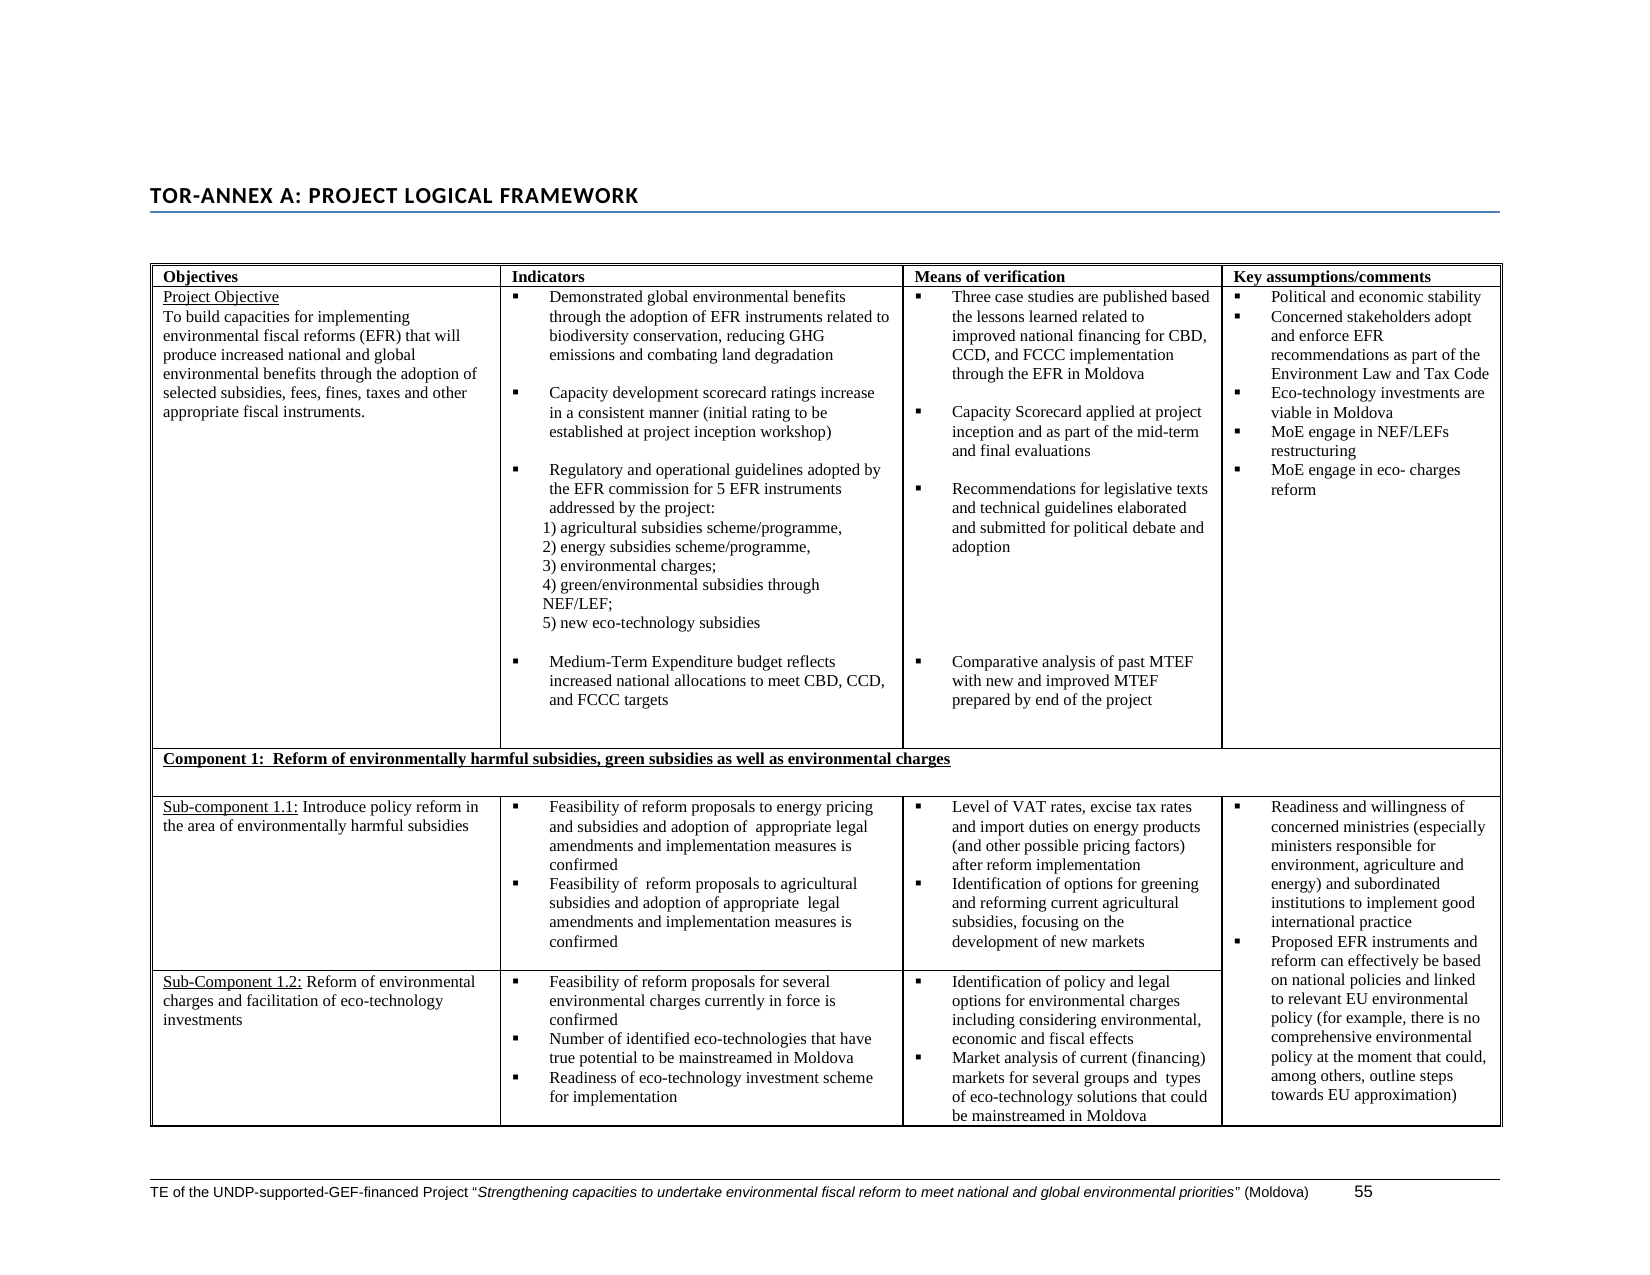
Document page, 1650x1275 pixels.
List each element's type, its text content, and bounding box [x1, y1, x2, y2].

table_cell Feasibility of reform proposals to energy pricing and subsidies and adoption of appropriate legal amendments and implementation measures is confirmed Feasibility of reform proposals to agricultural subsidies and adoption of appropriate legal amendments and implementation measures is confirmed [501, 797, 902, 970]
table_cell Three case studies are published based the lessons learned related to improved national financing for CBD, CCD, and FCCC implementation through the EFR in Moldova Capacity Scorecard applied at project inception and as part of the mid-term and final evaluations Recommendations for legislative texts and technical guidelines elaborated and submitted for political debate and adoption Comparative analysis of past MTEF with new and improved MTEF prepared by end of the project [904, 287, 1221, 748]
table_cell Political and economic stability Concerned stakeholders adopt and enforce EFR recommendations as part of the Environment Law and Tax Code Eco-technology investments are viable in Moldova MoE engage in NEF/LEFs restructuring MoE engage in eco- charges reform [1223, 287, 1500, 748]
table_header Objectives [153, 266, 500, 286]
table_cell Readiness and willingness of concerned ministries (especially ministers responsible for environment, agriculture and energy) and subordinated institutions to implement good international practice Proposed EFR instruments and reform can effectively be based on national policies and linked to relevant EU environmental policy (for example, there is no comprehensive environmental policy at the moment that could, among others, outline steps towards EU approximation) [1223, 797, 1500, 1125]
table_header Means of verification [904, 266, 1221, 286]
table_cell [153, 971, 500, 1125]
subtitle TOR-Annex A: Project Logical Framework [150, 181, 1500, 211]
table_header Key assumptions/comments [1223, 266, 1500, 286]
table_cell Demonstrated global environmental benefits through the adoption of EFR instruments related to biodiversity conservation, reducing GHG emissions and combating land degradation Capacity development scorecard ratings increase in a consistent manner (initial rating to be established at project inception workshop) Regulatory and operational guidelines adopted by the EFR commission for 5 EFR instruments addressed by the project: 1) agricultural subsidies scheme/programme, 2) energy subsidies scheme/programme, 3) environmental charges; 4) green/environmental subsidies through NEF/LEF; 5) new eco-technology subsidies Medium-Term Expenditure budget reflects increased national allocations to meet CBD, CCD, and FCCC targets [501, 287, 902, 748]
table_cell Project Objective To build capacities for implementing environmental fiscal reforms (EFR) that will produce increased national and global environmental benefits through the adoption of selected subsidies, fees, fines, taxes and other appropriate fiscal instruments. [153, 287, 500, 748]
table_cell Level of VAT rates, excise tax rates and import duties on energy products (and other possible pricing factors) after reform implementation Identification of options for greening and reforming current agricultural subsidies, focusing on the development of new markets [904, 797, 1221, 970]
table_cell Sub-component 1.1: Introduce policy reform in the area of environmentally harmful subsidies [153, 797, 500, 970]
table_cell Component 1: Reform of environmentally harmful subsidies, green subsidies as well as environmental charges [153, 749, 1500, 796]
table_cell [904, 971, 1221, 1125]
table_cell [501, 971, 902, 1125]
table_header Indicators [501, 266, 902, 286]
